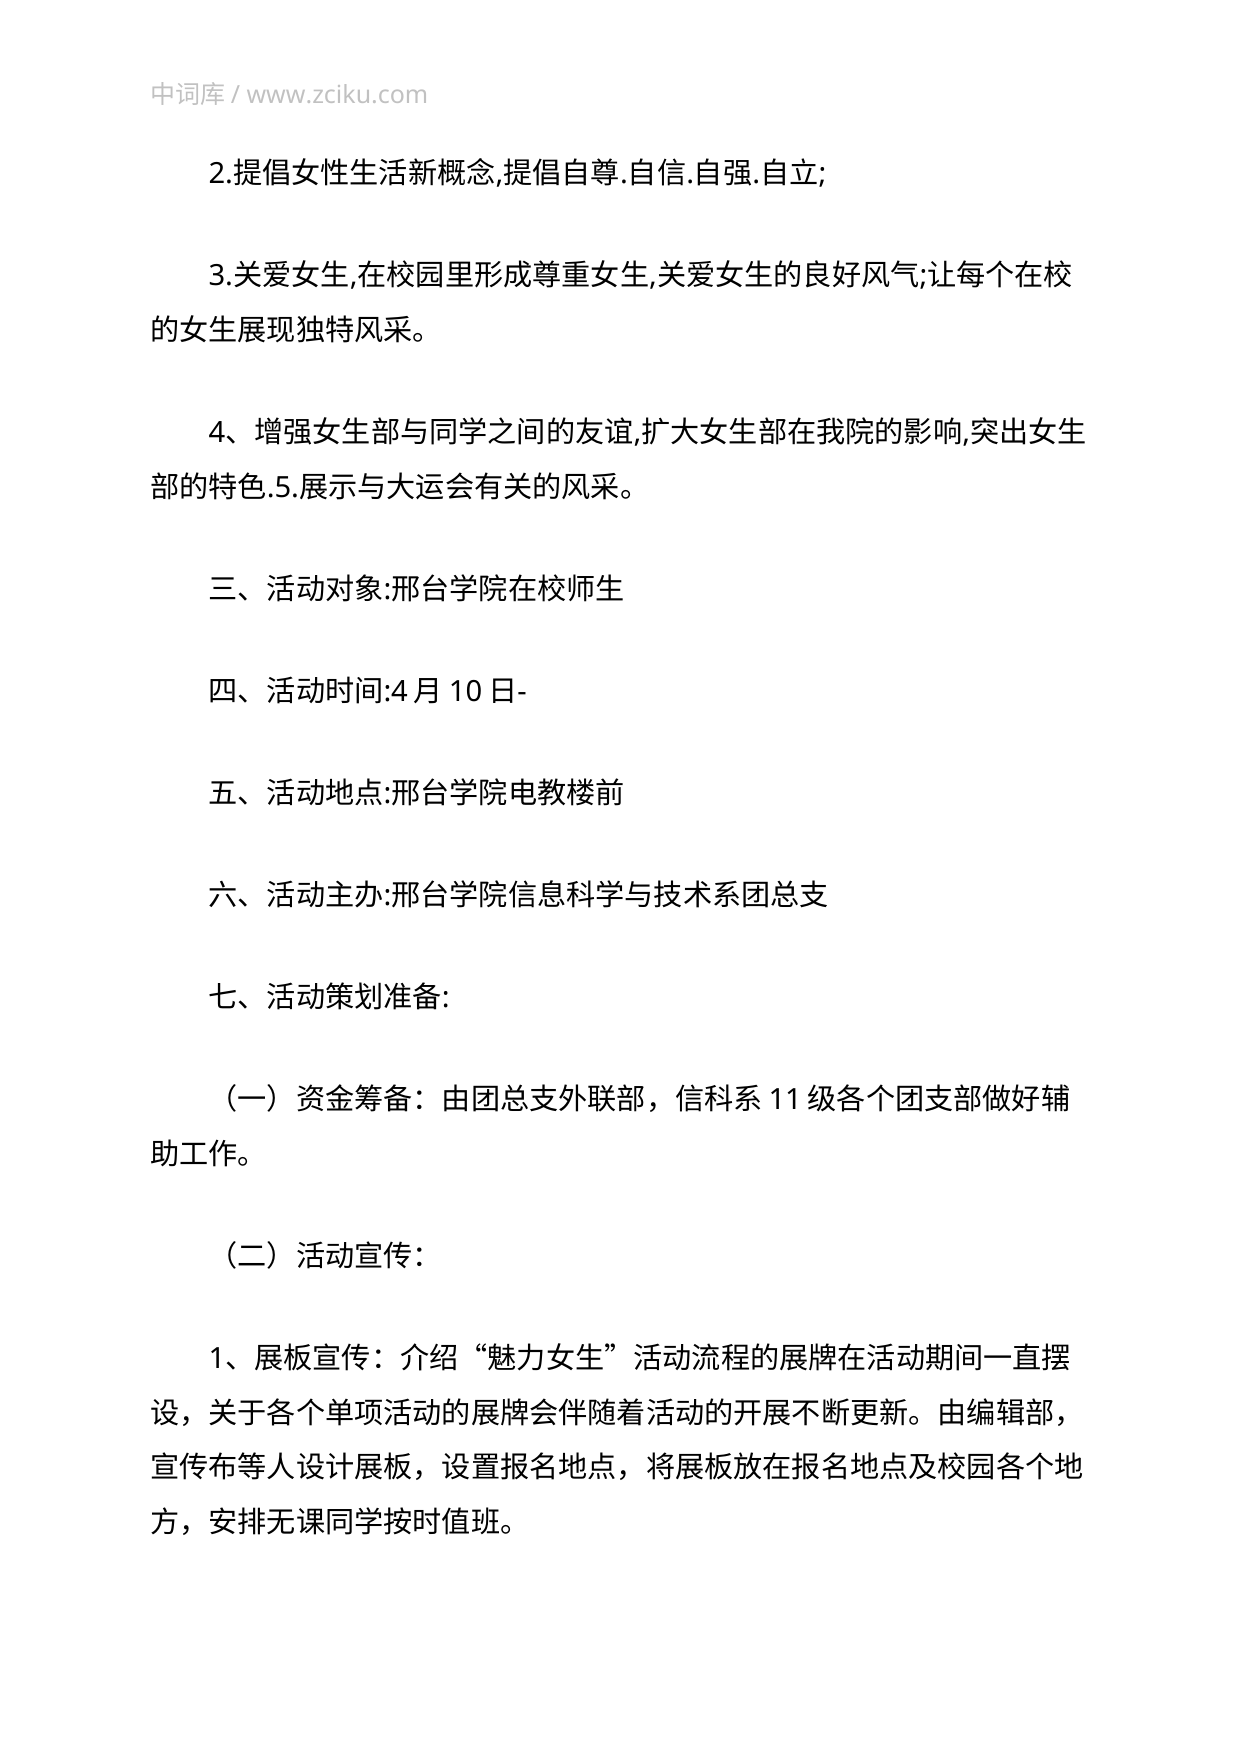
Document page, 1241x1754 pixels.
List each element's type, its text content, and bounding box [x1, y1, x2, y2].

text 五、活动地点:邢台学院电教楼前 [150, 770, 1090, 812]
text （一）资金筹备：由团总支外联部，信科系11级各个团支部做好辅助工作。 [150, 1076, 1090, 1173]
text 3.关爱女生,在校园里形成尊重女生,关爱女生的良好风气;让每个在校的女生展现独特风采。 [150, 252, 1090, 349]
text 四、活动时间:4月10日- [150, 668, 1090, 710]
text 1、展板宣传：介绍“魅力女生”活动流程的展牌在活动期间一直摆设，关于各个单项活动的展牌会伴随着活动的开展不断更新。由编辑部，宣传布等人设计展板，设置报名地点，将展板放在报名地点及校园各个地方，安排无课同学按时值班。 [150, 1334, 1090, 1541]
text 三、活动对象:邢台学院在校师生 [150, 566, 1090, 608]
text 2.提倡女性生活新概念,提倡自尊.自信.自强.自立; [150, 150, 1090, 192]
text 4、增强女生部与同学之间的友谊,扩大女生部在我院的影响,突出女生部的特色.5.展示与大运会有关的风采。 [150, 409, 1090, 506]
text （二）活动宣传： [150, 1232, 1090, 1275]
text 六、活动主办:邢台学院信息科学与技术系团总支 [150, 872, 1090, 914]
text 七、活动策划准备: [150, 974, 1090, 1016]
